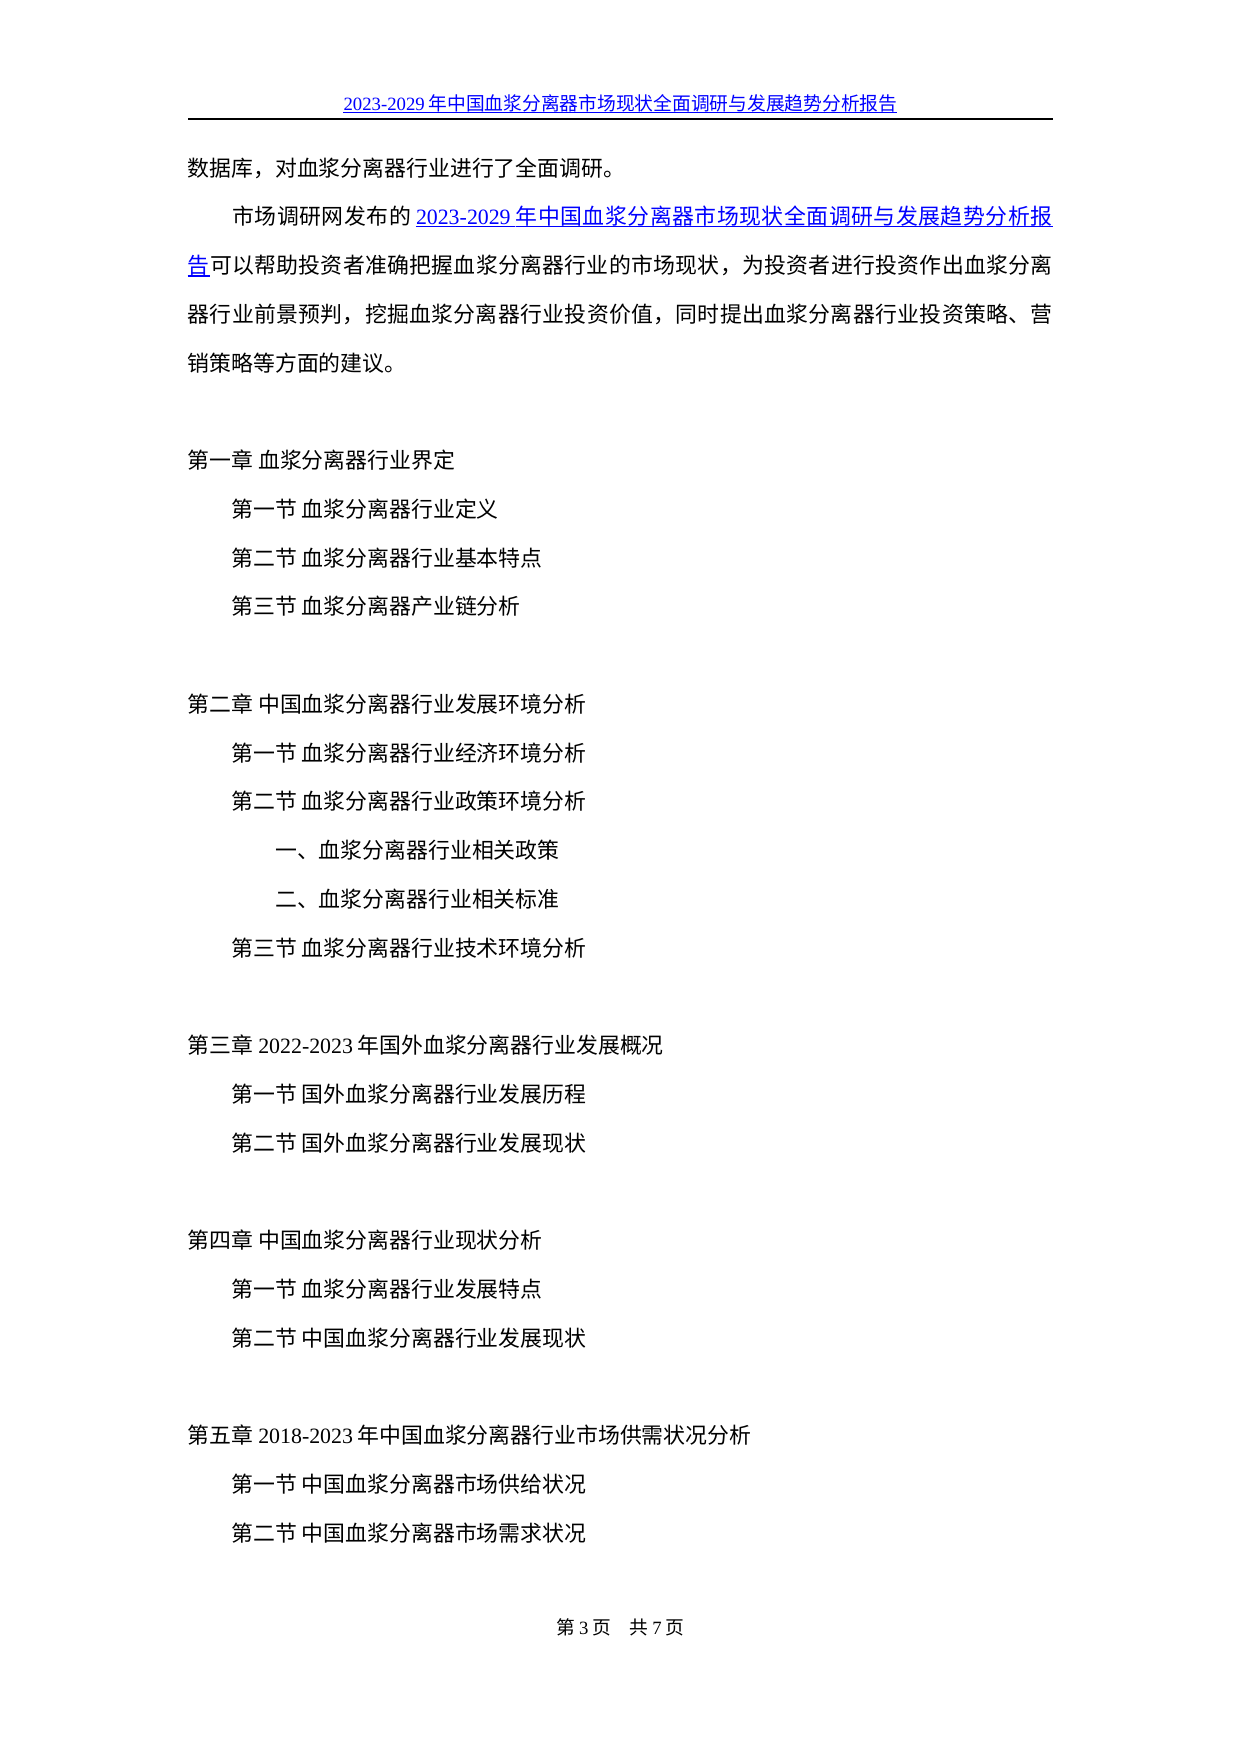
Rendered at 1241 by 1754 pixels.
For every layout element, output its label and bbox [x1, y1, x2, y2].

text [187, 150, 1053, 1548]
